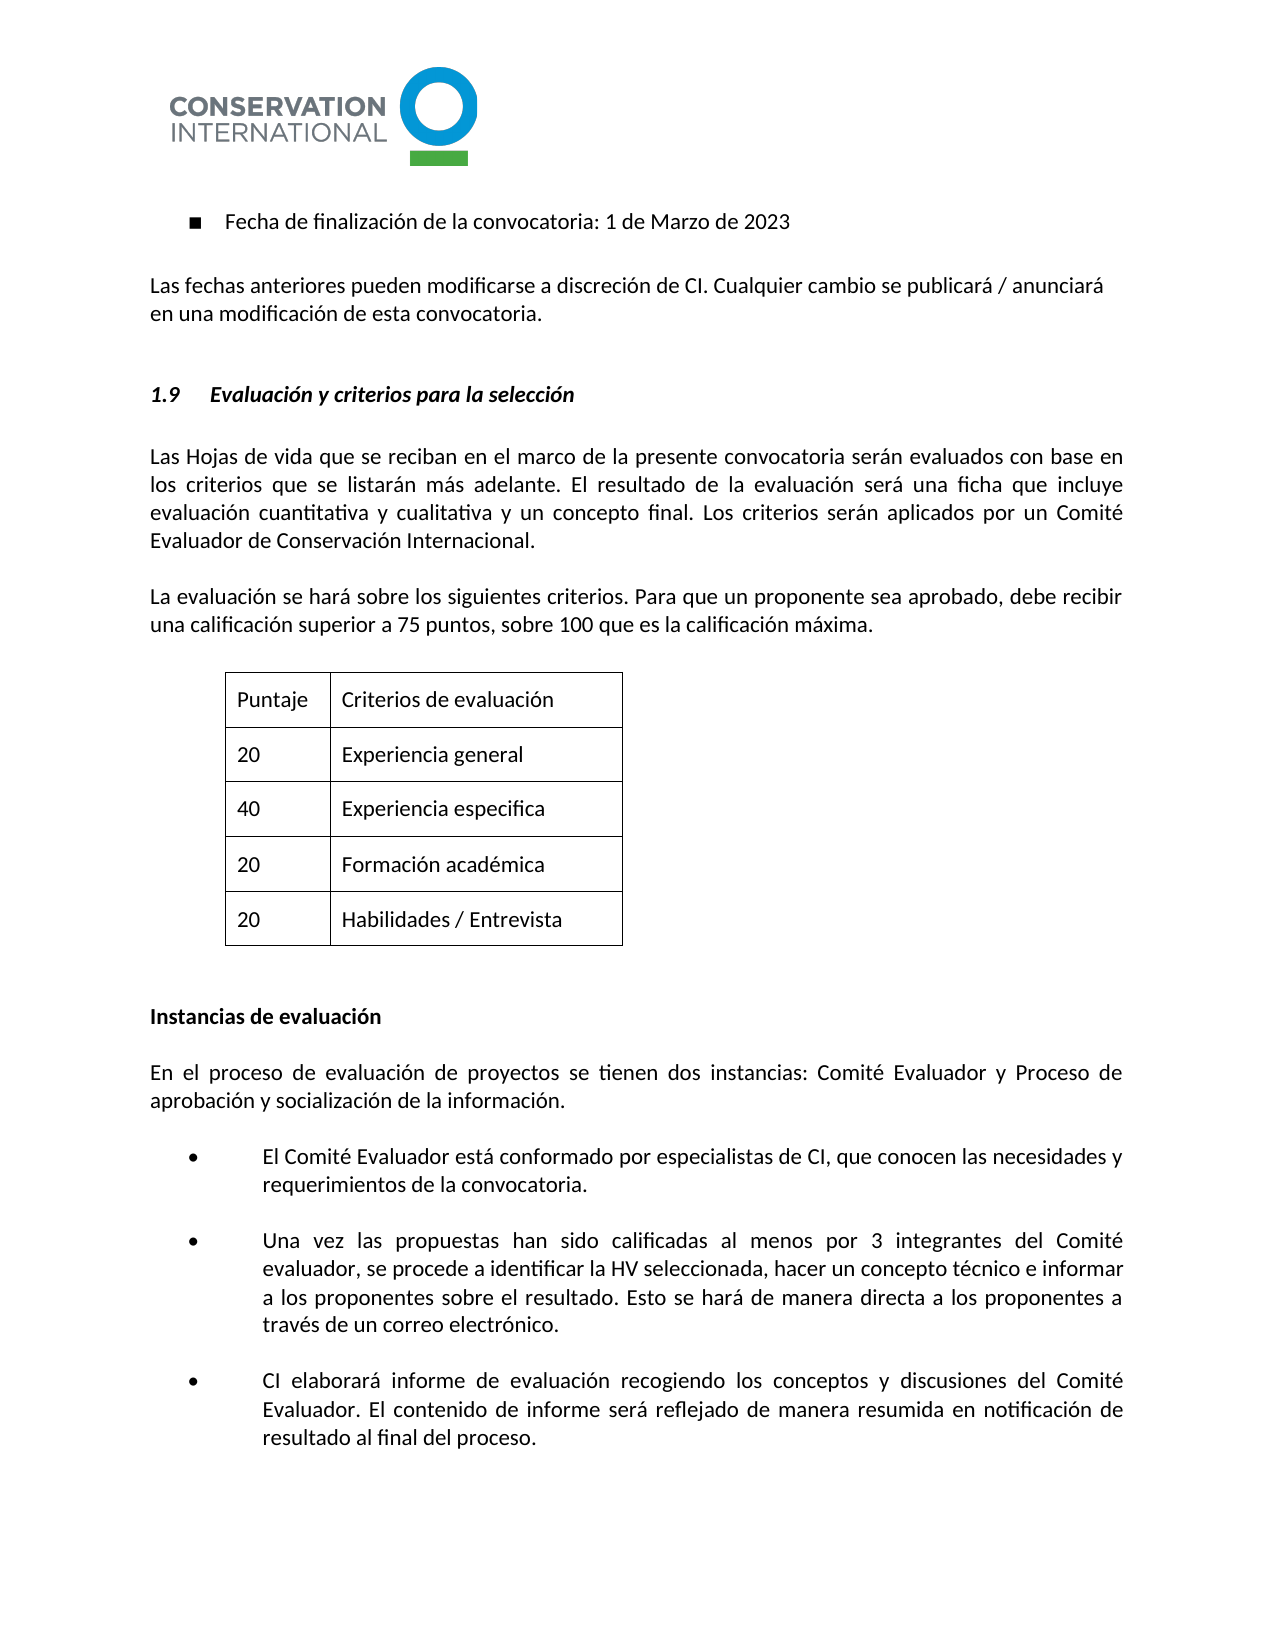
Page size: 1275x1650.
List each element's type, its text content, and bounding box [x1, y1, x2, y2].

list Fecha de finalización de la convocatoria: 1 de Marzo de 2023 [187, 196, 1125, 243]
table_cell Formación académica [331, 837, 622, 891]
picture [449, 67, 478, 96]
picture [170, 67, 478, 166]
table_header Criterios de evaluación [331, 673, 622, 727]
table_header Puntaje [226, 673, 330, 727]
table_cell 20 [226, 892, 330, 945]
table_cell 20 [226, 728, 330, 781]
table_cell 40 [226, 782, 330, 836]
list El Comité Evaluador está conformado por especialistas de CI, que conocen las necesidades y requerimientos de la convocatoria. [187, 1142, 1125, 1198]
text La evaluación se hará sobre los siguientes criterios. Para que un proponente sea aprobado, debe recibir una calificación superior a 75 puntos, sobre 100 que es la calificación máxima. [150, 582, 1125, 638]
list Una vez las propuestas han sido calificadas al menos por 3 integrantes del Comité evaluador, se procede a identificar la HV seleccionada, hacer un concepto técnico e informar a los proponentes sobre el resultado. Esto se hará de manera directa a los proponentes a través de un correo electrónico. [187, 1227, 1125, 1339]
table_cell Habilidades / Entrevista [331, 892, 622, 945]
text Las fechas anteriores pueden modificarse a discreción de CI. Cualquier cambio se publicará / anunciará en una modificación de esta convocatoria. [150, 271, 1125, 327]
table_cell Experiencia especifica [331, 782, 622, 836]
table_cell 20 [226, 837, 330, 891]
text En el proceso de evaluación de proyectos se tienen dos instancias: Comité Evaluador y Proceso de aprobación y socialización de la información. [150, 1058, 1125, 1114]
table_cell Experiencia general [331, 728, 622, 781]
subtitle Evaluación y criterios para la selección [150, 380, 1125, 408]
picture [416, 83, 462, 130]
text Instancias de evaluación [150, 1002, 1125, 1030]
list CI elaborará informe de evaluación recogiendo los conceptos y discusiones del Comité Evaluador. El contenido de informe será reflejado de manera resumida en notificación de resultado al final del proceso. [187, 1367, 1125, 1451]
text Las Hojas de vida que se reciban en el marco de la presente convocatoria serán evaluados con base en los criterios que se listarán más adelante. El resultado de la evaluación será una ficha que incluye evaluación cuantitativa y cualitativa y un concepto final. Los criterios serán aplicados por un Comité Evaluador de Conservación Internacional. [150, 442, 1125, 554]
